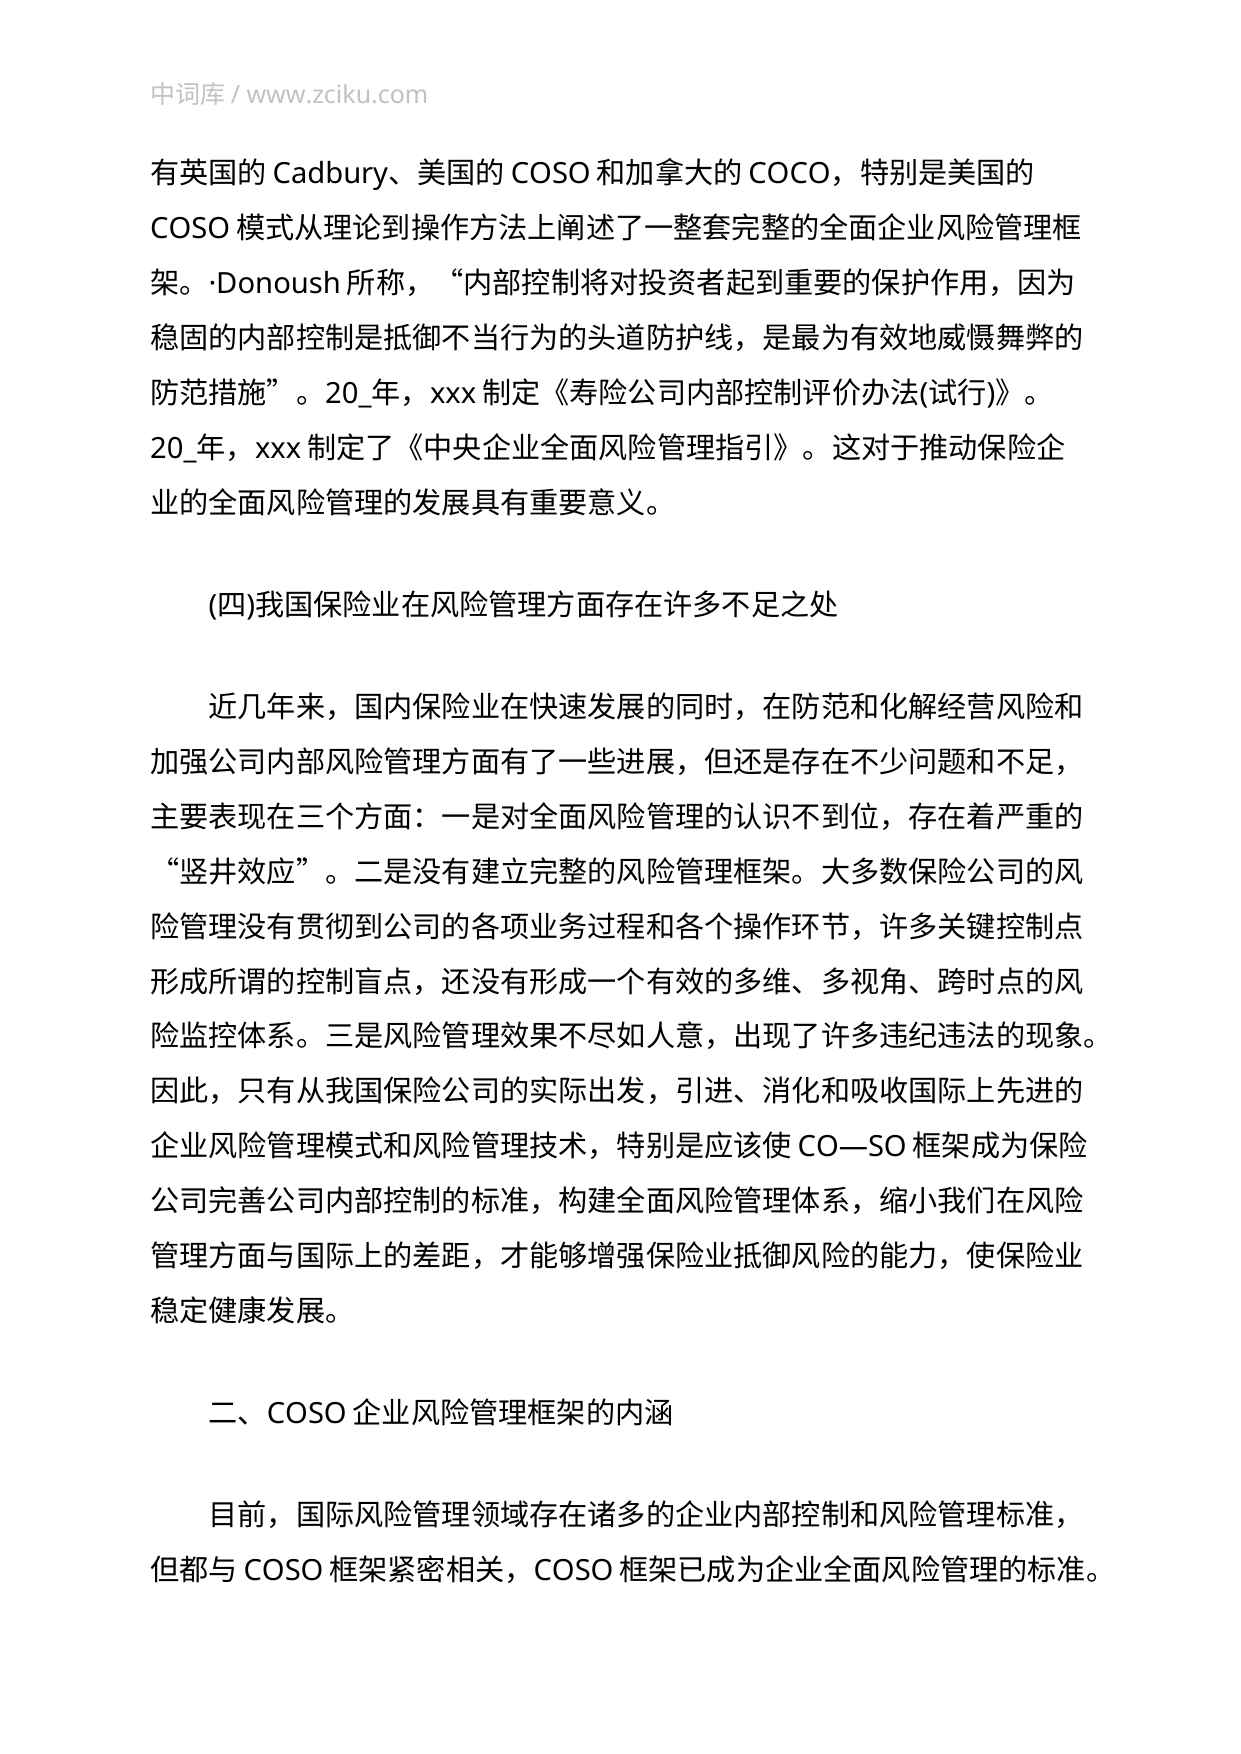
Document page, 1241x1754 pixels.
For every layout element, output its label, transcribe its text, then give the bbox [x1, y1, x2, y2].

text 二、COSO企业风险管理框架的内涵 [150, 1389, 1090, 1432]
text 近几年来，国内保险业在快速发展的同时，在防范和化解经营风险和加强公司内部风险管理方面有了一些进展，但还是存在不少问题和不足，主要表现在三个方面：一是对全面风险管理的认识不到位，存在着严重的“竖井效应”。二是没有建立完整的风险管理框架。大多数保险公司的风险管理没有贯彻到公司的各项业务过程和各个操作环节，许多关键控制点形成所谓的控制盲点，还没有形成一个有效的多维、多视角、跨时点的风险监控体系。三是风险管理效果不尽如人意，出现了许多违纪违法的现象。因此，只有从我国保险公司的实际出发，引进、消化和吸收国际上先进的企业风险管理模式和风险管理技术，特别是应该使CO—SO框架成为保险公司完善公司内部控制的标准，构建全面风险管理体系，缩小我们在风险管理方面与国际上的差距，才能够增强保险业抵御风险的能力，使保险业稳定健康发展。 [150, 684, 1090, 1330]
text (四)我国保险业在风险管理方面存在许多不足之处 [150, 582, 1090, 624]
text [150, 150, 1090, 522]
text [150, 1491, 1090, 1589]
